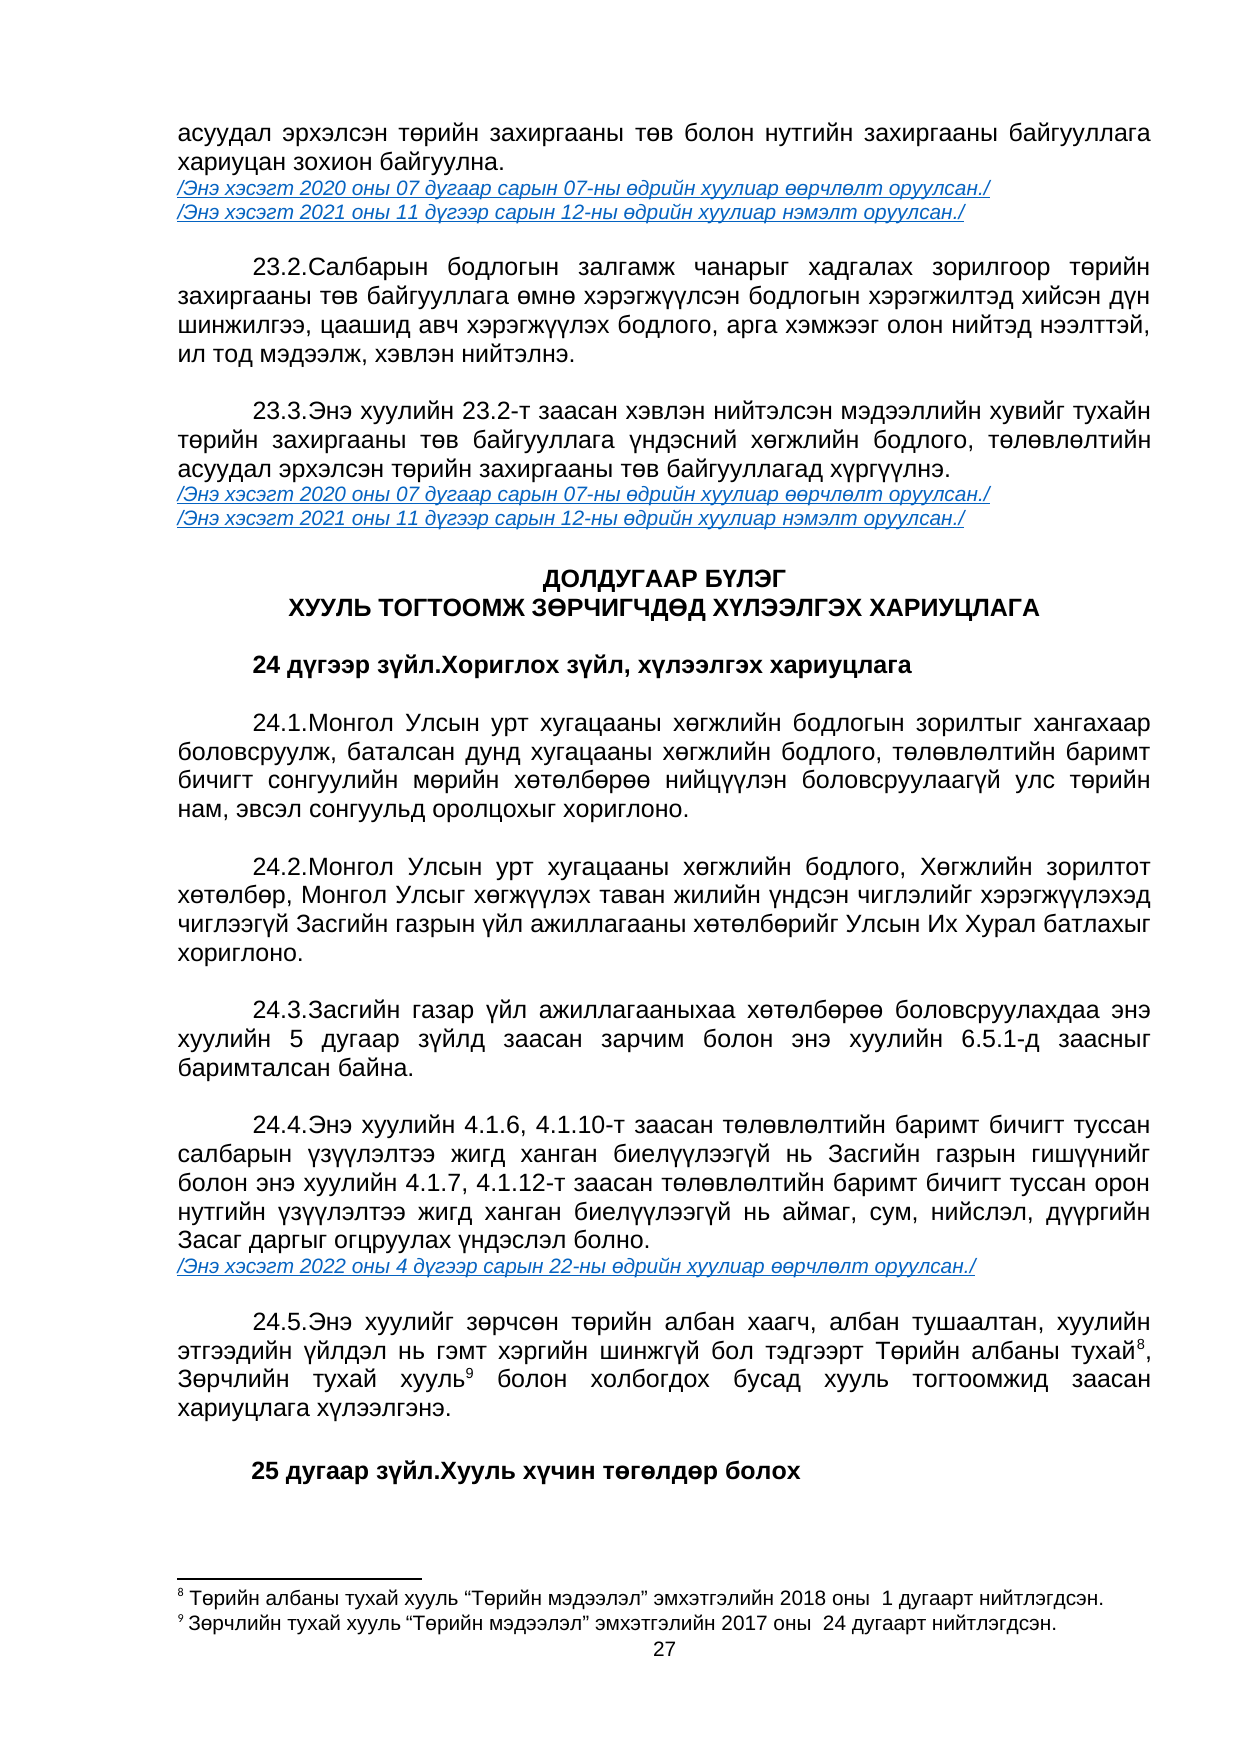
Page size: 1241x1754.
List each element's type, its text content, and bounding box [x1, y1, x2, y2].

text 24.2.Монгол Улсын урт хугацааны хөгжлийн бодлого, Хөгжлийн зорилтот хөтөлбөр, Монгол Улсыг хөгжүүлэх таван жилийн үндсэн чиглэлийг хэрэгжүүлэхэд чиглээгүй Засгийн газрын үйл ажиллагааны хөтөлбөрийг Улсын Их Хурал батлахыг хориглоно. [177, 852, 1152, 967]
text /Энэ хэсэгт 2020 оны 07 дугаар сарын 07-ны өдрийн хуулиар өөрчлөлт оруулсан./ [177, 482, 1152, 506]
text 24.1.Монгол Улсын урт хугацааны хөгжлийн бодлогын зорилтыг хангахаар боловсруулж, баталсан дунд хугацааны хөгжлийн бодлого, төлөвлөлтийн баримт бичигт сонгуулийн мөрийн хөтөлбөрөө нийцүүлэн боловсруулаагүй улс төрийн нам, эвсэл сонгуульд оролцохыг хориглоно. [177, 708, 1152, 823]
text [177, 118, 1152, 176]
text /Энэ хэсэгт 2021 оны 11 дүгээр сарын 12-ны өдрийн хуулиар нэмэлт оруулсан./ [177, 506, 1152, 530]
text /Энэ хэсэгт 2021 оны 11 дүгээр сарын 12-ны өдрийн хуулиар нэмэлт оруулсан./ [177, 199, 1152, 223]
text 24.4.Энэ хуулийн 4.1.6, 4.1.10-т заасан төлөвлөлтийн баримт бичигт туссан салбарын үзүүлэлтээ жигд ханган биелүүлээгүй нь Засгийн газрын гишүүнийг болон энэ хуулийн 4.1.7, 4.1.12-т заасан төлөвлөлтийн баримт бичигт туссан орон нутгийн үзүүлэлтээ жигд ханган биелүүлээгүй нь аймаг, сум, нийслэл, дүүргийн Засаг даргыг огцруулах үндэслэл болно. [177, 1111, 1152, 1254]
text /Энэ хэсэгт 2022 оны 4 дүгээр сарын 22-ны өдрийн хуулиар өөрчлөлт оруулсан./ [177, 1254, 1152, 1278]
text 23.3.Энэ хуулийн 23.2-т заасан хэвлэн нийтэлсэн мэдээллийн хувийг тухайн төрийн захиргааны төв байгууллага үндэсний хөгжлийн бодлого, төлөвлөлтийн асуудал эрхэлсэн төрийн захиргааны төв байгууллагад хүргүүлнэ. [177, 396, 1152, 482]
text 24 дүгээр зүйл.Хориглох зүйл, хүлээлгэх хариуцлага [177, 651, 1152, 679]
text 24.3.Засгийн газар үйл ажиллагааныхаа хөтөлбөрөө боловсруулахдаа энэ хуулийн 5 дугаар зүйлд заасан зарчим болон энэ хуулийн 6.5.1-д заасныг баримталсан байна. [177, 996, 1152, 1082]
text ХУУЛЬ ТОГТООМЖ ЗӨРЧИГЧДӨД ХҮЛЭЭЛГЭХ ХАРИУЦЛАГА [177, 593, 1152, 622]
text 23.2.Салбарын бодлогын залгамж чанарыг хадгалах зорилгоор төрийн захиргааны төв байгууллага өмнө хэрэгжүүлсэн бодлогын хэрэгжилтэд хийсэн дүн шинжилгээ, цаашид авч хэрэгжүүлэх бодлого, арга хэмжээг олон нийтэд нээлттэй, ил тод мэдээлж, хэвлэн нийтэлнэ. [177, 252, 1152, 367]
text /Энэ хэсэгт 2020 оны 07 дугаар сарын 07-ны өдрийн хуулиар өөрчлөлт оруулсан./ [177, 176, 1152, 199]
text ДОЛДУГААР БҮЛЭГ [177, 564, 1152, 593]
text 25 дугаар зүйл.Хууль хүчин төгөлдөр болох [177, 1456, 1152, 1485]
text 24.5.Энэ хуулийг зөрчсөн төрийн албан хаагч, албан тушаалтан, хуулийн этгээдийн үйлдэл нь гэмт хэргийн шинжгүй бол тэдгээрт Төрийн албаны тухай, Зөрчлийн тухай хууль болон холбогдох бусад хууль тогтоомжид заасан хариуцлага хүлээлгэнэ. [177, 1307, 1152, 1422]
